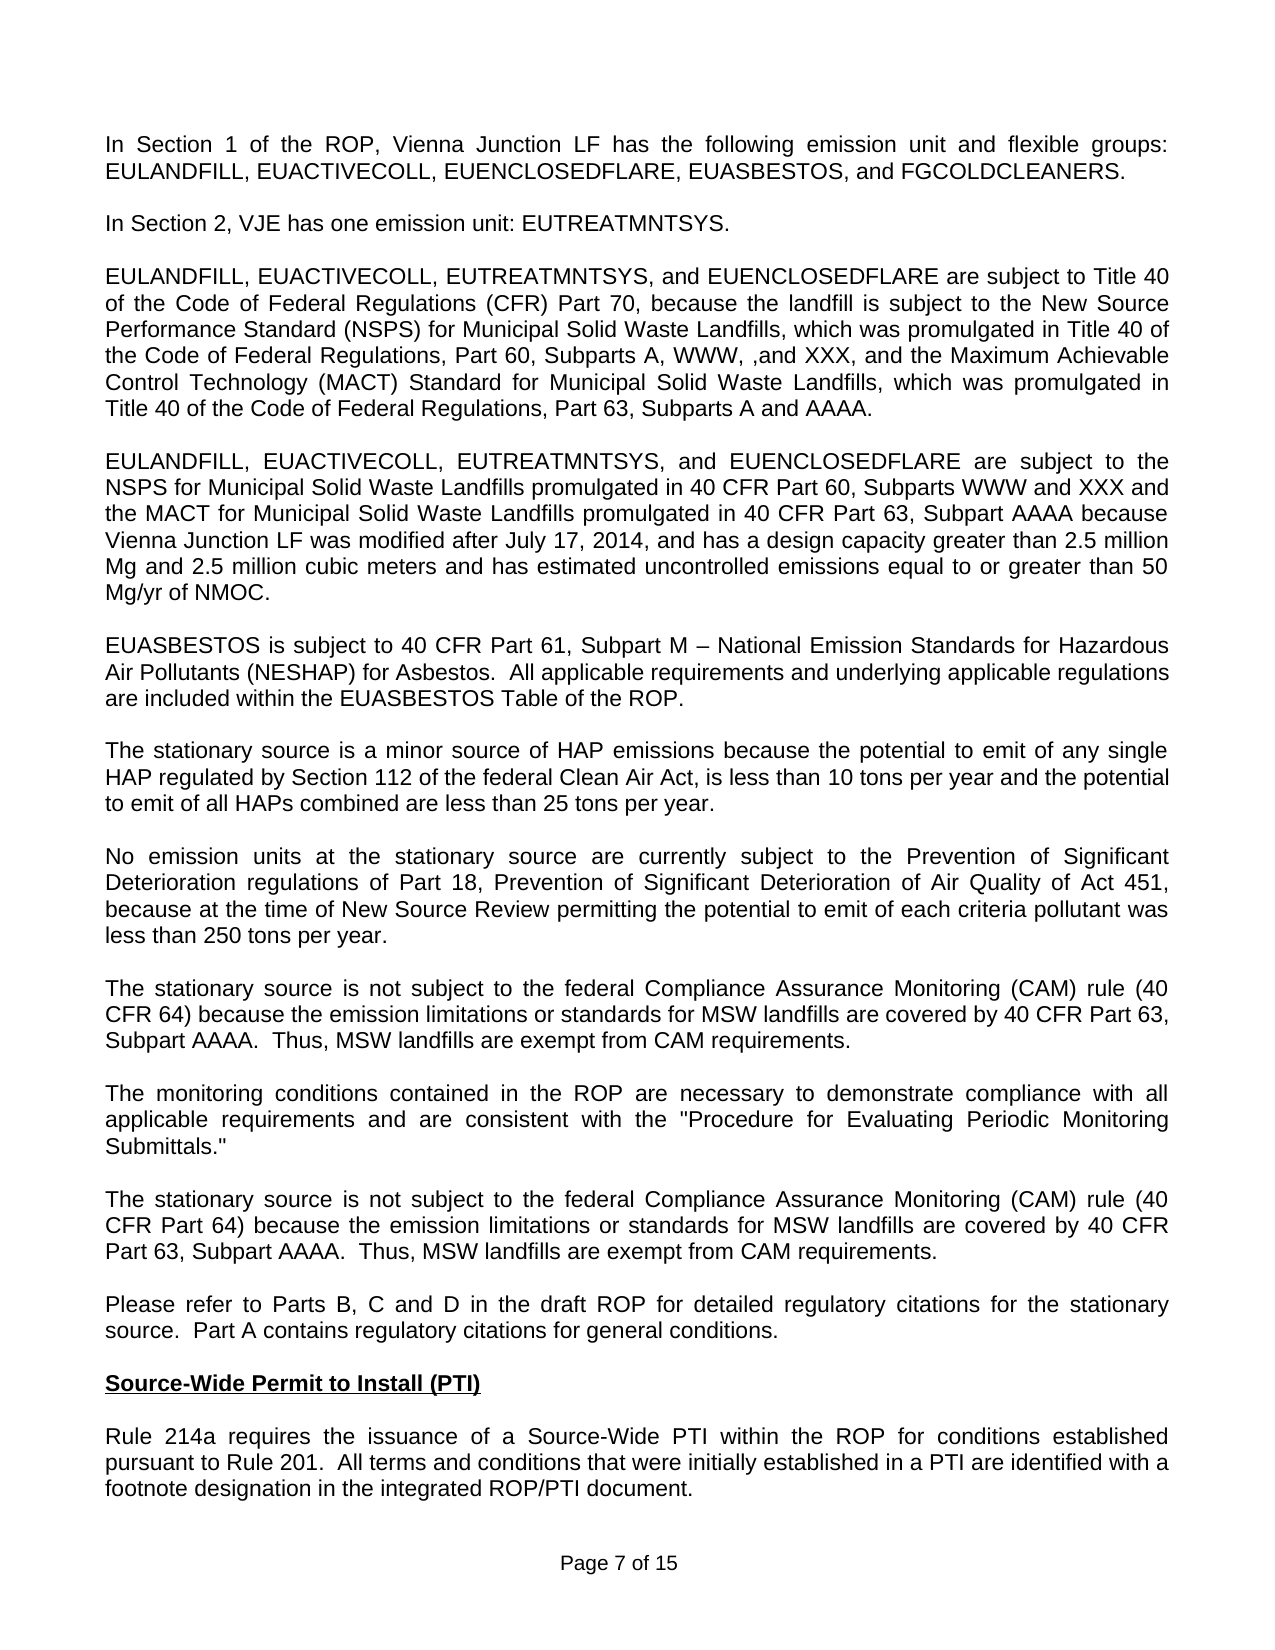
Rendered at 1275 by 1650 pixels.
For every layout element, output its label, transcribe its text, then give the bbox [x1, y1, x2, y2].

text No emission units at the stationary source are currently subject to the Prevention of Significant Deterioration regulations of Part 18, Prevention of Significant Deterioration of Air Quality of Act 451, because at the time of New Source Review permitting the potential to emit of each criteria pollutant was less than 250 tons per year. [105, 843, 1170, 948]
text EULANDFILL, EUACTIVECOLL, EUTREATMNTSYS, and EUENCLOSEDFLARE are subject to the NSPS for Municipal Solid Waste Landfills promulgated in 40 CFR Part 60, Subparts WWW and XXX and the MACT for Municipal Solid Waste Landfills promulgated in 40 CFR Part 63, Subpart AAAA because Vienna Junction LF was modified after July 17, 2014, and has a design capacity greater than 2.5 million Mg and 2.5 million cubic meters and has estimated uncontrolled emissions equal to or greater than 50 Mg/yr of NMOC. [105, 448, 1170, 606]
text In Section 1 of the ROP, Vienna Junction LF has the following emission unit and flexible groups: EULANDFILL, EUACTIVECOLL, EUENCLOSEDFLARE, EUASBESTOS, and FGCOLDCLEANERS. [105, 131, 1170, 184]
text The stationary source is not subject to the federal Compliance Assurance Monitoring (CAM) rule (40 CFR 64) because the emission limitations or standards for MSW landfills are covered by 40 CFR Part 63, Subpart AAAA. Thus, MSW landfills are exempt from CAM requirements. [105, 975, 1170, 1054]
text The monitoring conditions contained in the ROP are necessary to demonstrate compliance with all applicable requirements and are consistent with the "Procedure for Evaluating Periodic Monitoring Submittals." [105, 1080, 1170, 1159]
text EUASBESTOS is subject to 40 CFR Part 61, Subpart M – National Emission Standards for Hazardous Air Pollutants (NESHAP) for Asbestos. All applicable requirements and underlying applicable regulations are included within the EUASBESTOS Table of the ROP. [105, 632, 1170, 711]
text The stationary source is not subject to the federal Compliance Assurance Monitoring (CAM) rule (40 CFR Part 64) because the emission limitations or standards for MSW landfills are covered by 40 CFR Part 63, Subpart AAAA. Thus, MSW landfills are exempt from CAM requirements. [105, 1186, 1170, 1264]
text Source-Wide Permit to Install (PTI) [105, 1370, 1170, 1396]
text Please refer to Parts B, C and D in the draft ROP for detailed regulatory citations for the stationary source. Part A contains regulatory citations for general conditions. [105, 1291, 1170, 1344]
text EULANDFILL, EUACTIVECOLL, EUTREATMNTSYS, and EUENCLOSEDFLARE are subject to Title 40 of the Code of Federal Regulations (CFR) Part 70, because the landfill is subject to the New Source Performance Standard (NSPS) for Municipal Solid Waste Landfills, which was promulgated in Title 40 of the Code of Federal Regulations, Part 60, Subparts A, WWW, ,and XXX, and the Maximum Achievable Control Technology (MACT) Standard for Municipal Solid Waste Landfills, which was promulgated in Title 40 of the Code of Federal Regulations, Part 63, Subparts A and AAAA. [105, 263, 1170, 421]
text Rule 214a requires the issuance of a Source-Wide PTI within the ROP for conditions established pursuant to Rule 201. All terms and conditions that were initially established in a PTI are identified with a footnote designation in the integrated ROP/PTI document. [105, 1423, 1170, 1502]
text The stationary source is a minor source of HAP emissions because the potential to emit of any single HAP regulated by Section 112 of the federal Clean Air Act, is less than 10 tons per year and the potential to emit of all HAPs combined are less than 25 tons per year. [105, 737, 1170, 817]
text In Section 2, VJE has one emission unit: EUTREATMNTSYS. [105, 210, 1170, 237]
